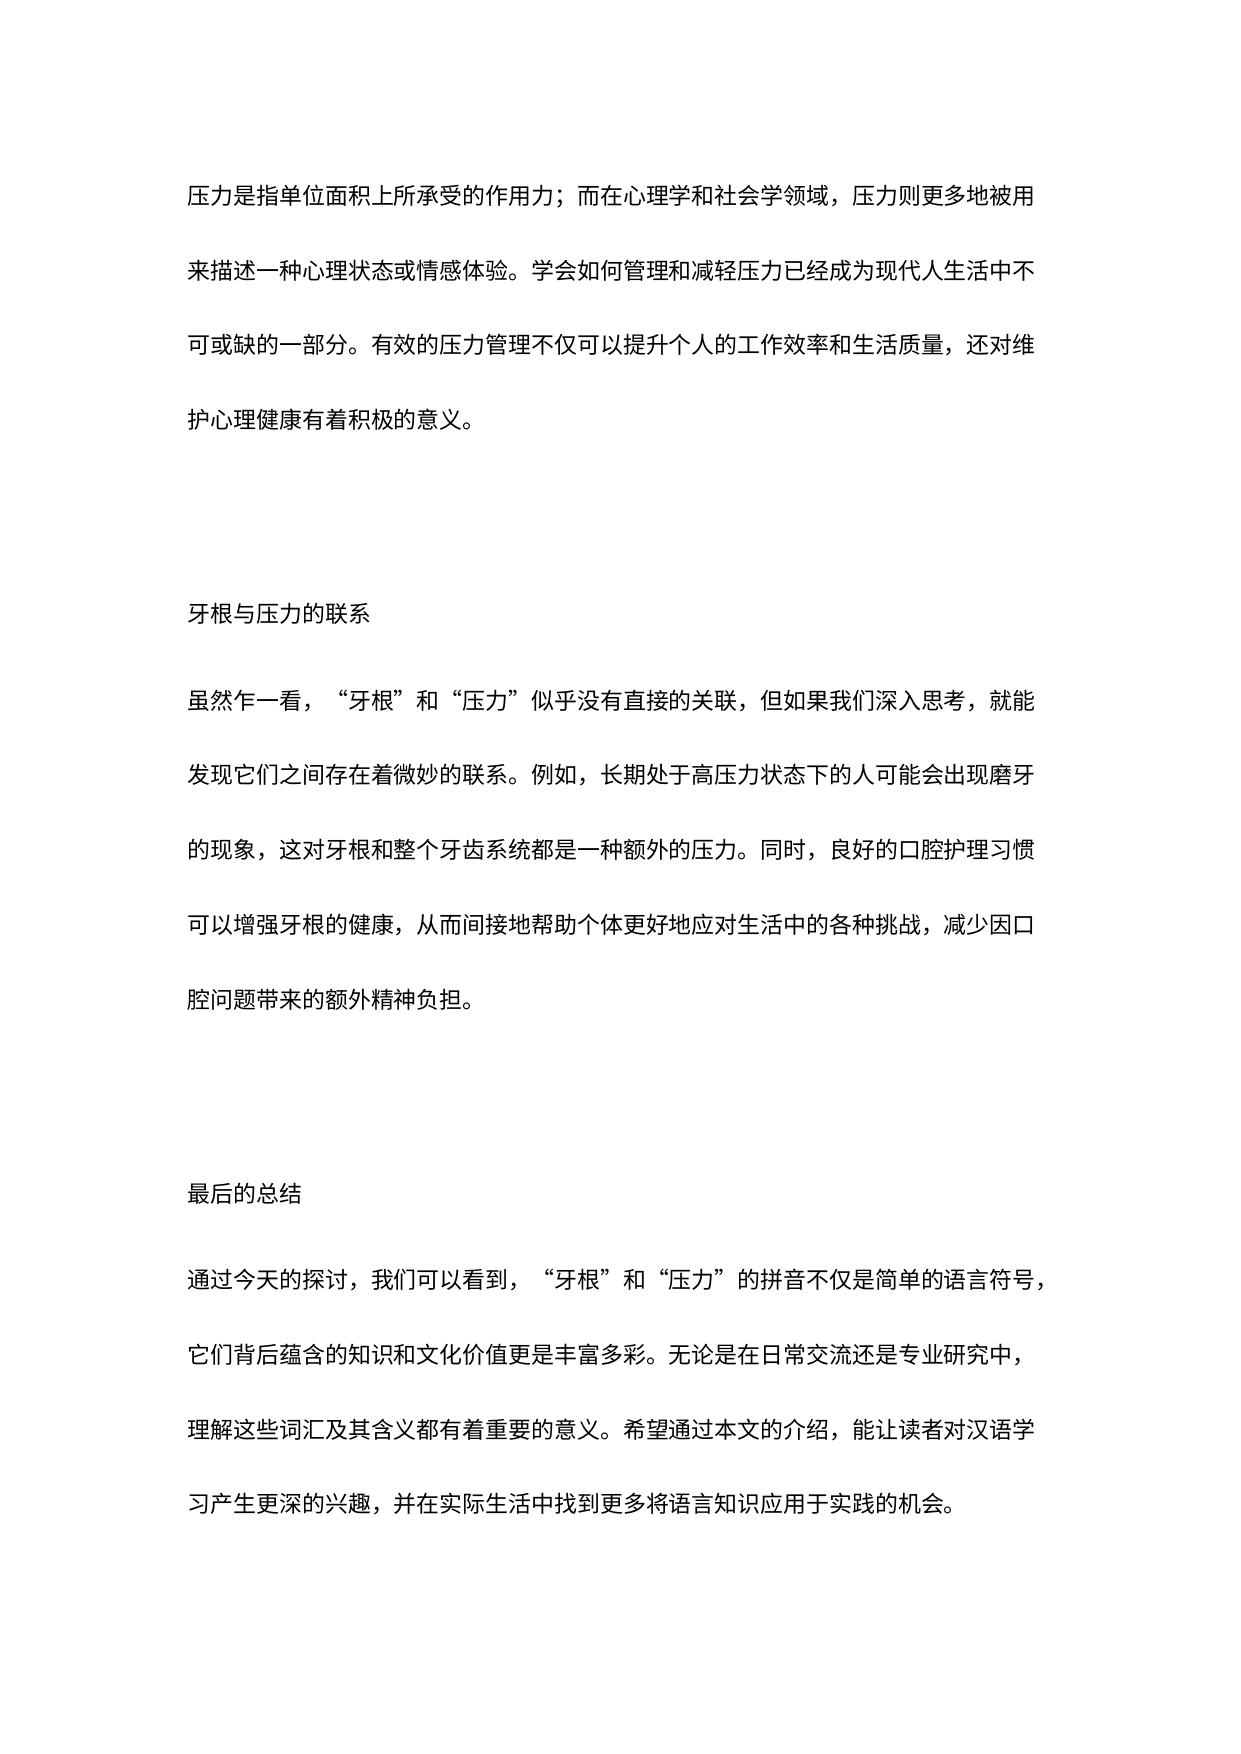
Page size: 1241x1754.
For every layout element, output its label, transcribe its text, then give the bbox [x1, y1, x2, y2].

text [187, 162, 1053, 451]
text 通过今天的探讨，我们可以看到，“牙根”和“压力”的拼音不仅是简单的语言符号，它们背后蕴含的知识和文化价值更是丰富多彩。无论是在日常交流还是专业研究中，理解这些词汇及其含义都有着重要的意义。希望通过本文的介绍，能让读者对汉语学习产生更深的兴趣，并在实际生活中找到更多将语言知识应用于实践的机会。 [187, 1246, 1053, 1536]
text 虽然乍一看，“牙根”和“压力”似乎没有直接的关联，但如果我们深入思考，就能发现它们之间存在着微妙的联系。例如，长期处于高压力状态下的人可能会出现磨牙的现象，这对牙根和整个牙齿系统都是一种额外的压力。同时，良好的口腔护理习惯可以增强牙根的健康，从而间接地帮助个体更好地应对生活中的各种挑战，减少因口腔问题带来的额外精神负担。 [187, 667, 1053, 1031]
text 最后的总结 [187, 1160, 1053, 1225]
text 牙根与压力的联系 [187, 580, 1053, 645]
